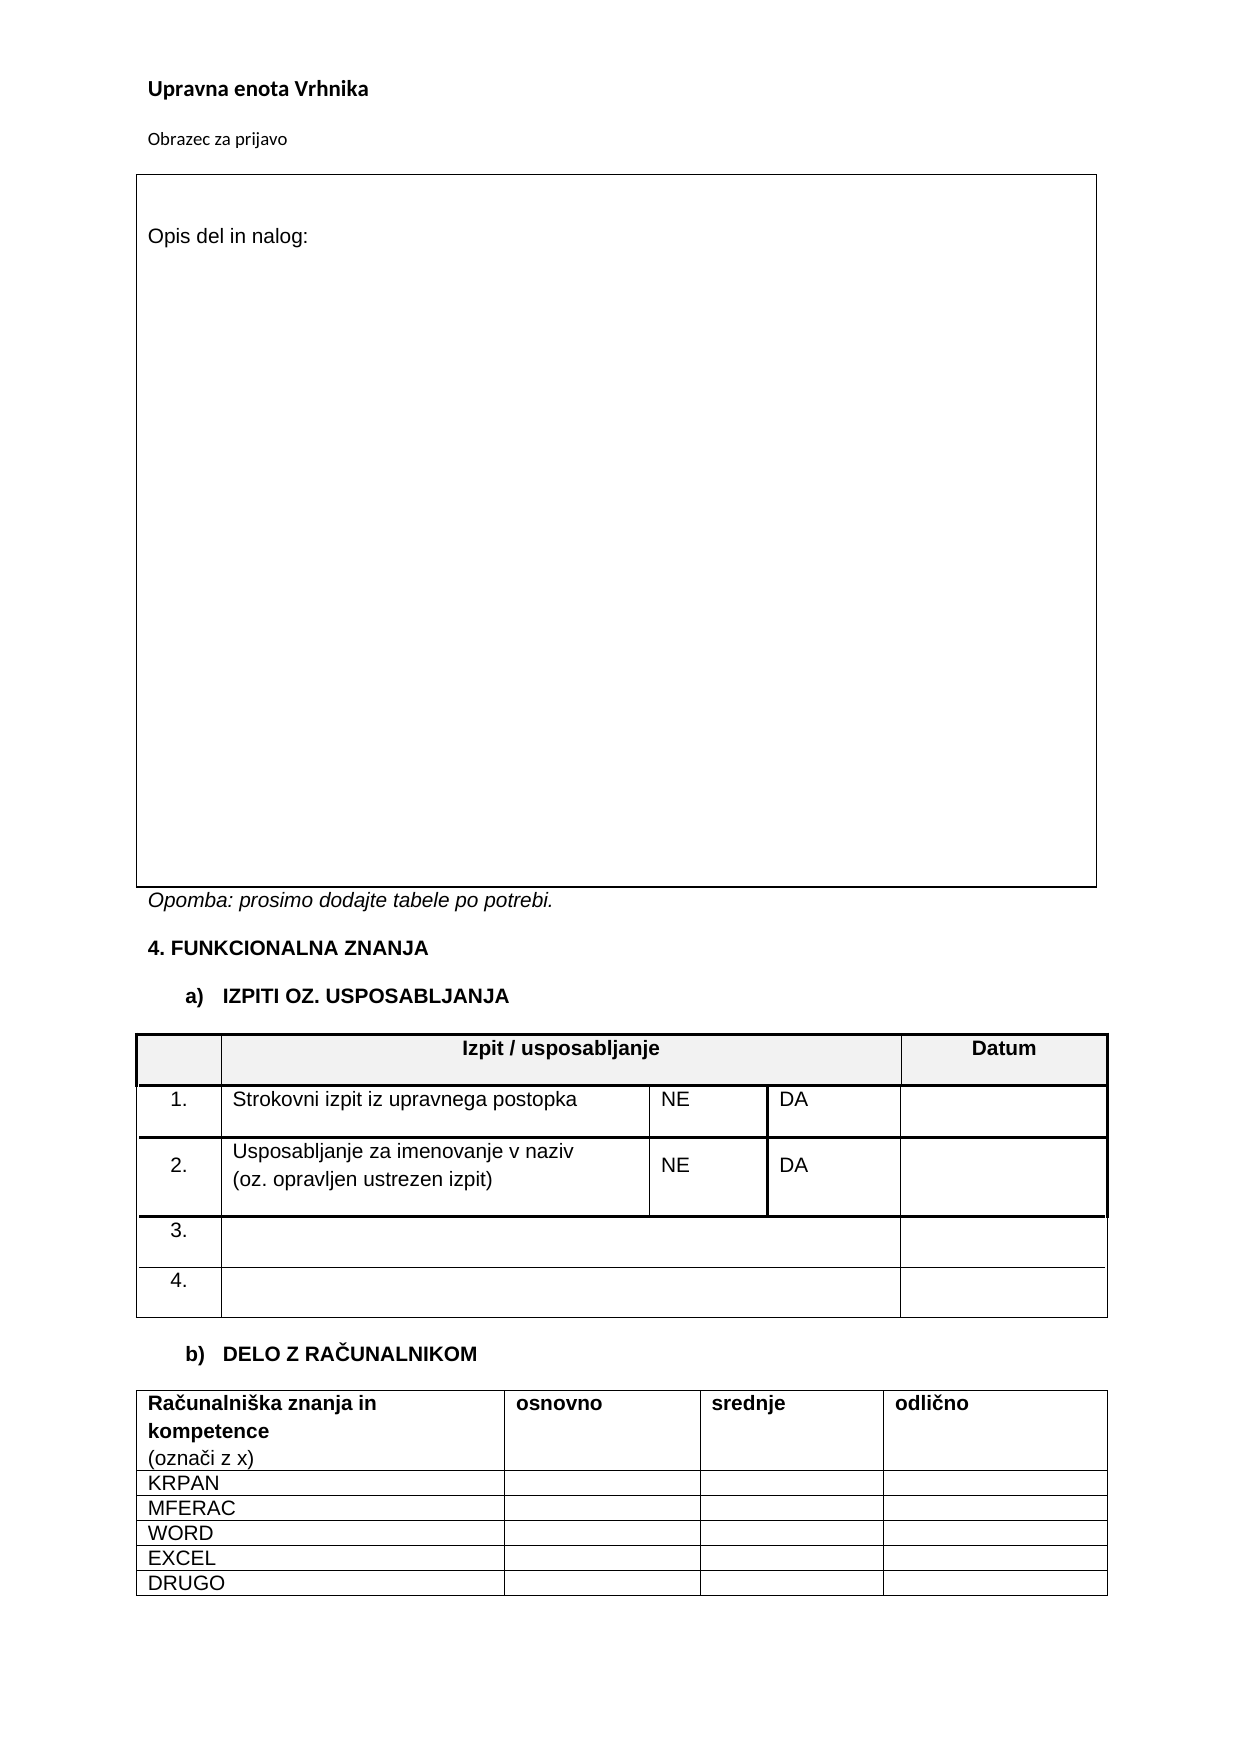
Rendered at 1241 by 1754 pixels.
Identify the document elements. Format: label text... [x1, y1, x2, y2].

table_cell [505, 1471, 700, 1495]
table_header osnovno [505, 1391, 700, 1470]
table_cell WORD [137, 1521, 481, 1545]
table_cell Strokovni izpit iz upravnega postopka [222, 1087, 649, 1136]
table_cell [505, 1571, 700, 1595]
table_cell [701, 1571, 883, 1595]
table_cell [701, 1521, 883, 1545]
text Opomba: prosimo dodajte tabele po potrebi. [148, 888, 1093, 911]
table_cell EXCEL [137, 1546, 481, 1570]
table_cell DRUGO [137, 1571, 481, 1595]
table_cell Opis del in nalog: [137, 175, 1096, 886]
table_header [481, 1391, 504, 1470]
table_cell KRPAN [137, 1471, 481, 1495]
table_cell [701, 1471, 883, 1495]
table_cell [884, 1521, 1107, 1545]
table_cell [222, 1268, 900, 1317]
table_cell [481, 1496, 504, 1520]
table_cell [901, 1139, 1106, 1215]
table_header Izpit / usposabljanje [222, 1036, 901, 1084]
table_cell 3. [137, 1215, 221, 1267]
table_cell [701, 1496, 883, 1520]
table_header srednje [701, 1391, 883, 1470]
table_cell [222, 1218, 900, 1267]
table_cell [884, 1546, 1107, 1570]
table_cell DA [769, 1087, 900, 1136]
table_header Datum [902, 1036, 1106, 1084]
table_cell [901, 1087, 1106, 1136]
table_cell [884, 1571, 1107, 1595]
table_cell NE [650, 1139, 766, 1215]
table_cell MFERAC [137, 1496, 481, 1520]
table_cell [481, 1471, 504, 1495]
table_cell [481, 1521, 504, 1545]
table_cell [505, 1521, 700, 1545]
table_cell [901, 1267, 1107, 1317]
table_cell 1. [137, 1084, 221, 1136]
table_cell [884, 1471, 1107, 1495]
table_cell [505, 1546, 700, 1570]
table_cell 4. [137, 1267, 221, 1317]
table_cell NE [650, 1087, 766, 1136]
table_cell [901, 1215, 1107, 1267]
table_cell [481, 1546, 504, 1570]
table_header odlično [884, 1391, 1107, 1470]
text 4. FUNKCIONALNA ZNANJA [148, 936, 1093, 960]
table_cell 2. [137, 1136, 221, 1215]
list DELO Z RAČUNALNIKOM [185, 1342, 1093, 1366]
list IZPITI OZ. USPOSABLJANJA [185, 984, 1093, 1008]
table_header Računalniška znanja in kompetence (označi z x) [137, 1391, 481, 1470]
table_cell [701, 1546, 883, 1570]
table_header [138, 1036, 221, 1084]
table_cell [505, 1496, 700, 1520]
table_cell Usposabljanje za imenovanje v naziv (oz. opravljen ustrezen izpit) [222, 1139, 649, 1215]
table_cell DA [769, 1139, 900, 1215]
table_cell [884, 1496, 1107, 1520]
table_cell [481, 1571, 504, 1595]
